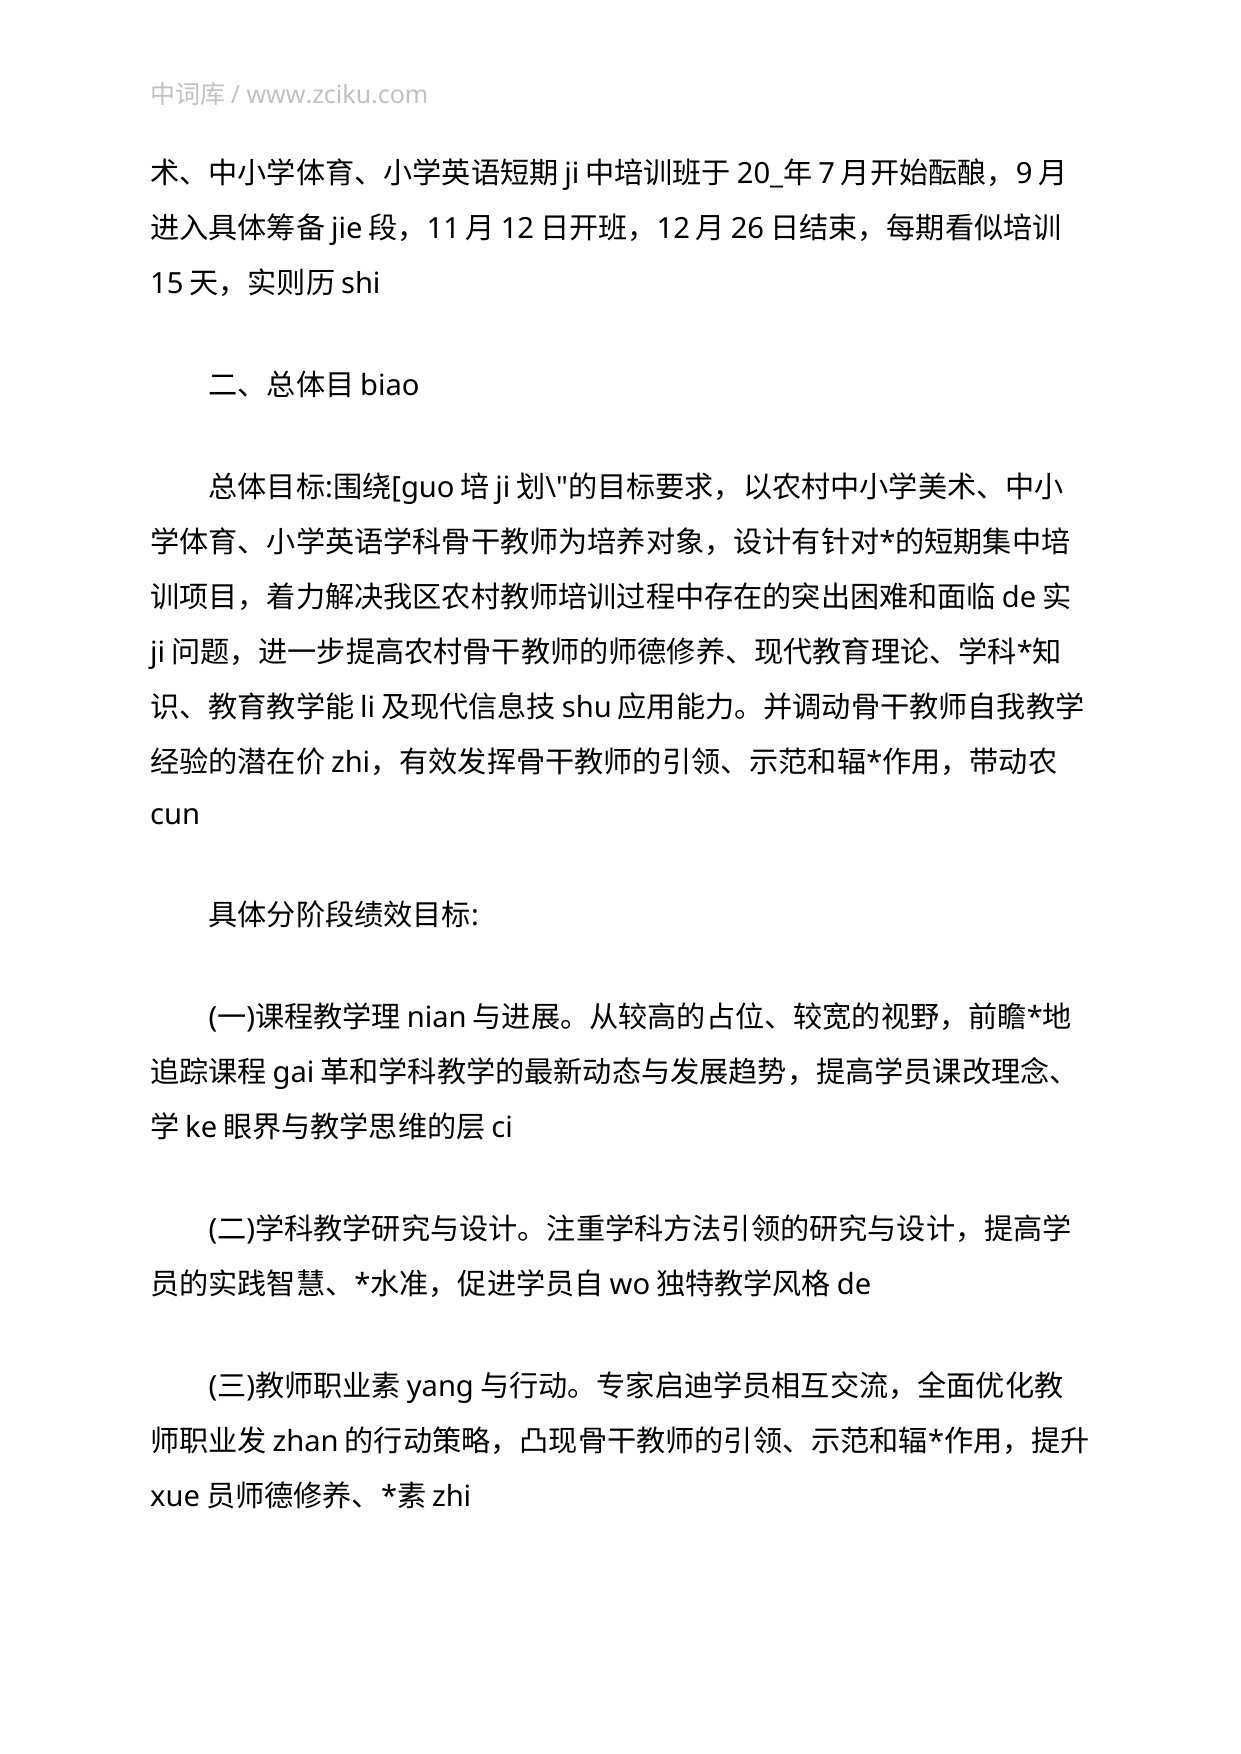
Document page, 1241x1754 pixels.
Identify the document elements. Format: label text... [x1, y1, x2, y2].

text 具体分阶段绩效目标: [150, 892, 1090, 934]
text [150, 150, 1090, 302]
text 总体目标:围绕[guo培ji划\"的目标要求，以农村中小学美术、中小学体育、小学英语学科骨干教师为培养对象，设计有针对*的短期集中培训项目，着力解决我区农村教师培训过程中存在的突出困难和面临de实ji问题，进一步提高农村骨干教师的师德修养、现代教育理论、学科*知识、教育教学能li及现代信息技shu应用能力。并调动骨干教师自我教学经验的潜在价zhi，有效发挥骨干教师的引领、示范和辐*作用，带动农cun [150, 464, 1090, 833]
text 二、总体目biao [150, 362, 1090, 404]
text (三)教师职业素yang与行动。专家启迪学员相互交流，全面优化教师职业发zhan的行动策略，凸现骨干教师的引领、示范和辐*作用，提升xue员师德修养、*素zhi [150, 1363, 1090, 1515]
text (一)课程教学理nian与进展。从较高的占位、较宽的视野，前瞻*地追踪课程gai革和学科教学的最新动态与发展趋势，提高学员课改理念、学ke眼界与教学思维的层ci [150, 994, 1090, 1146]
text (二)学科教学研究与设计。注重学科方法引领的研究与设计，提高学员的实践智慧、*水准，促进学员自wo独特教学风格de [150, 1206, 1090, 1303]
